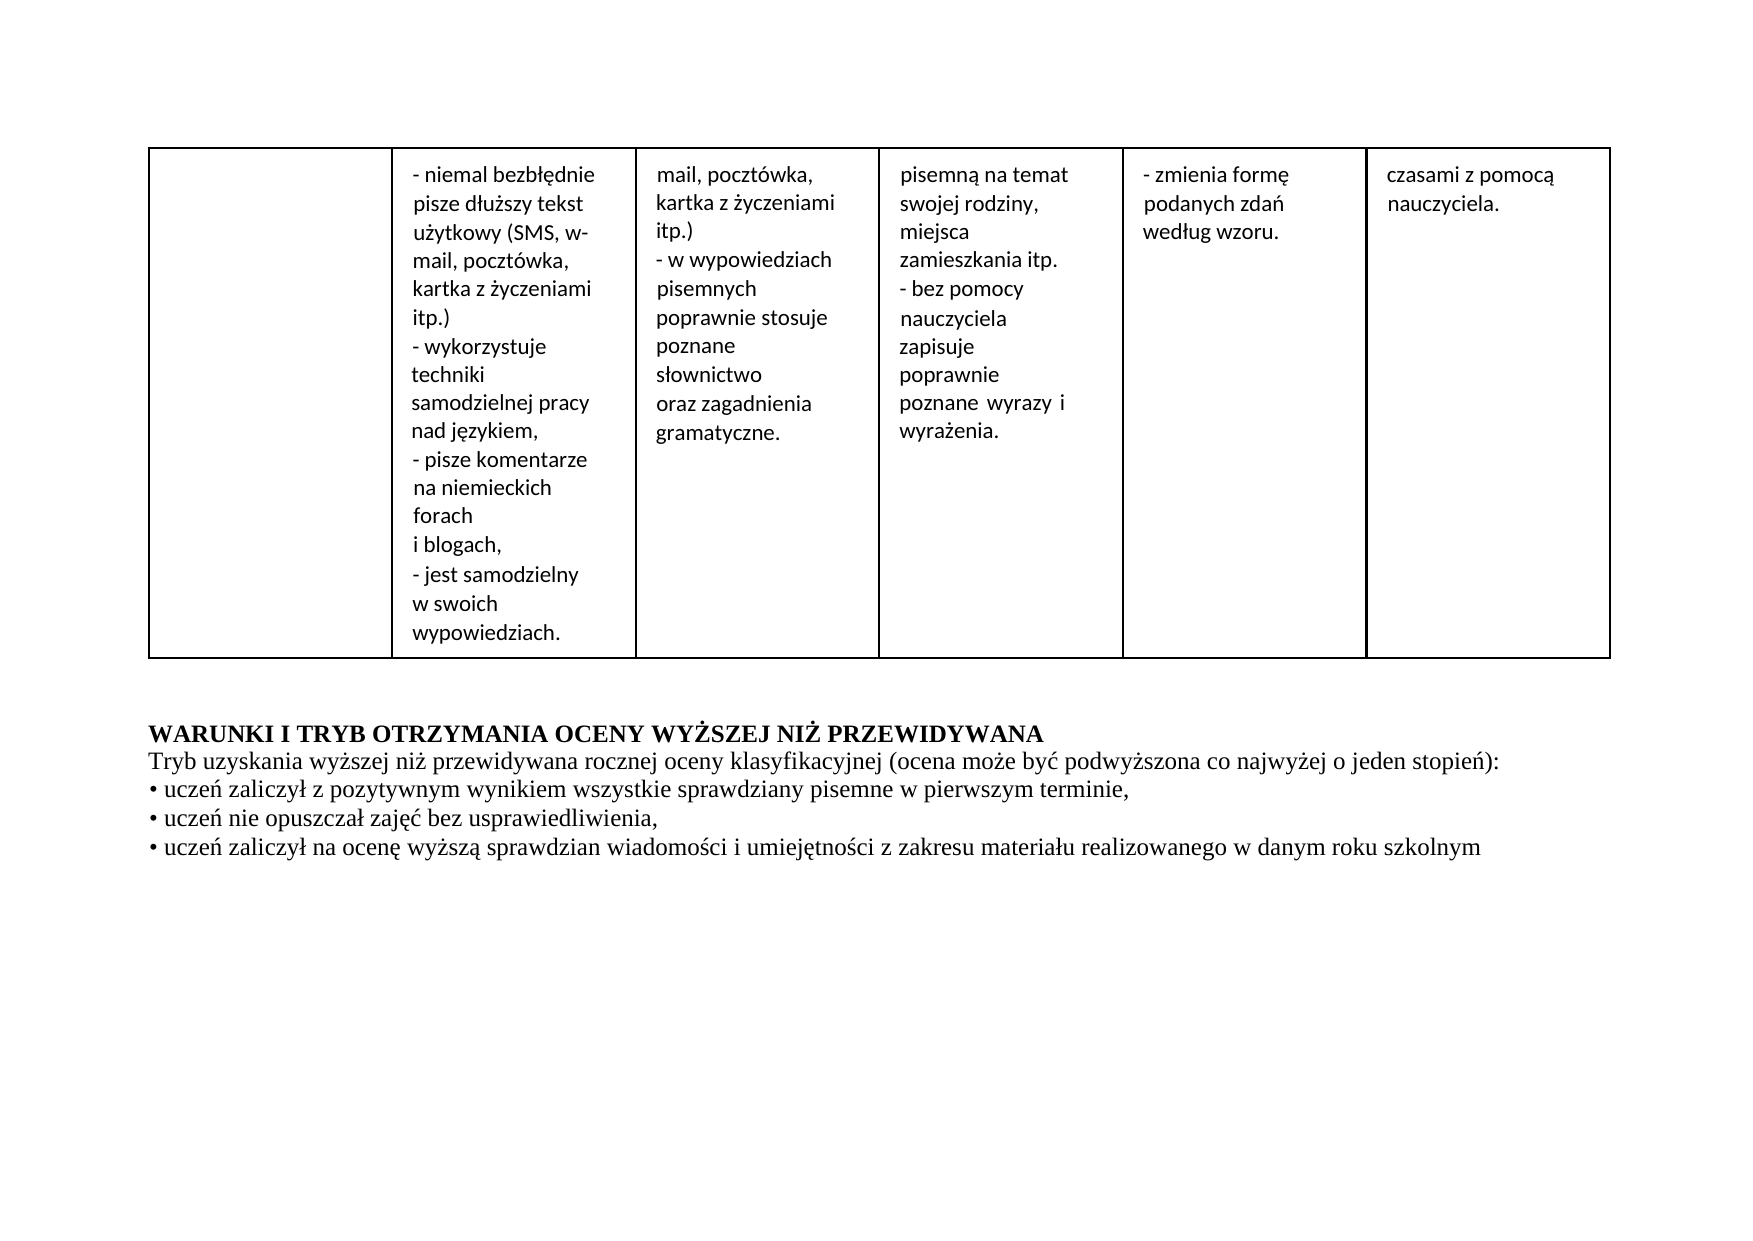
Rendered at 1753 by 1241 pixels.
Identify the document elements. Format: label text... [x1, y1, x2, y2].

table_header mail, pocztówka, kartka z życzeniami itp.) - w wypowiedziach pisemnych poprawnie stosuje poznane słownictwo oraz zagadnienia gramatyczne. [637, 149, 878, 657]
table_header [150, 149, 391, 657]
text • uczeń nie opuszczał zajęć bez usprawiedliwienia, [149, 803, 1638, 832]
text • uczeń zaliczył na ocenę wyższą sprawdzian wiadomości i umiejętności z zakresu materiału realizowanego w danym roku szkolnym [149, 832, 1638, 861]
text WARUNKI I TRYB OTRZYMANIA OCENY WYŻSZEJ NIŻ PRZEWIDYWANA [148, 719, 1638, 748]
table_header pisemną na temat swojej rodziny, miejsca zamieszkania itp. - bez pomocy nauczyciela zapisuje poprawnie poznane wyrazy i wyrażenia. [880, 149, 1122, 657]
table_header - zmienia formę podanych zdań według wzoru. [1124, 149, 1365, 657]
table_header - niemal bezbłędnie pisze dłuższy tekst użytkowy (SMS, w-mail, pocztówka, kartka z życzeniami itp.) - wykorzystuje techniki samodzielnej pracy nad językiem, - pisze komentarze na niemieckich forach i blogach, - jest samodzielny w swoich wypowiedziach. [393, 149, 635, 657]
text Tryb uzyskania wyższej niż przewidywana rocznej oceny klasyfikacyjnej (ocena może być podwyższona co najwyżej o jeden stopień): • uczeń zaliczył z pozytywnym wynikiem wszystkie sprawdziany pisemne w pierwszym terminie, [148, 748, 1500, 802]
table_header czasami z pomocą nauczyciela. [1368, 149, 1609, 657]
